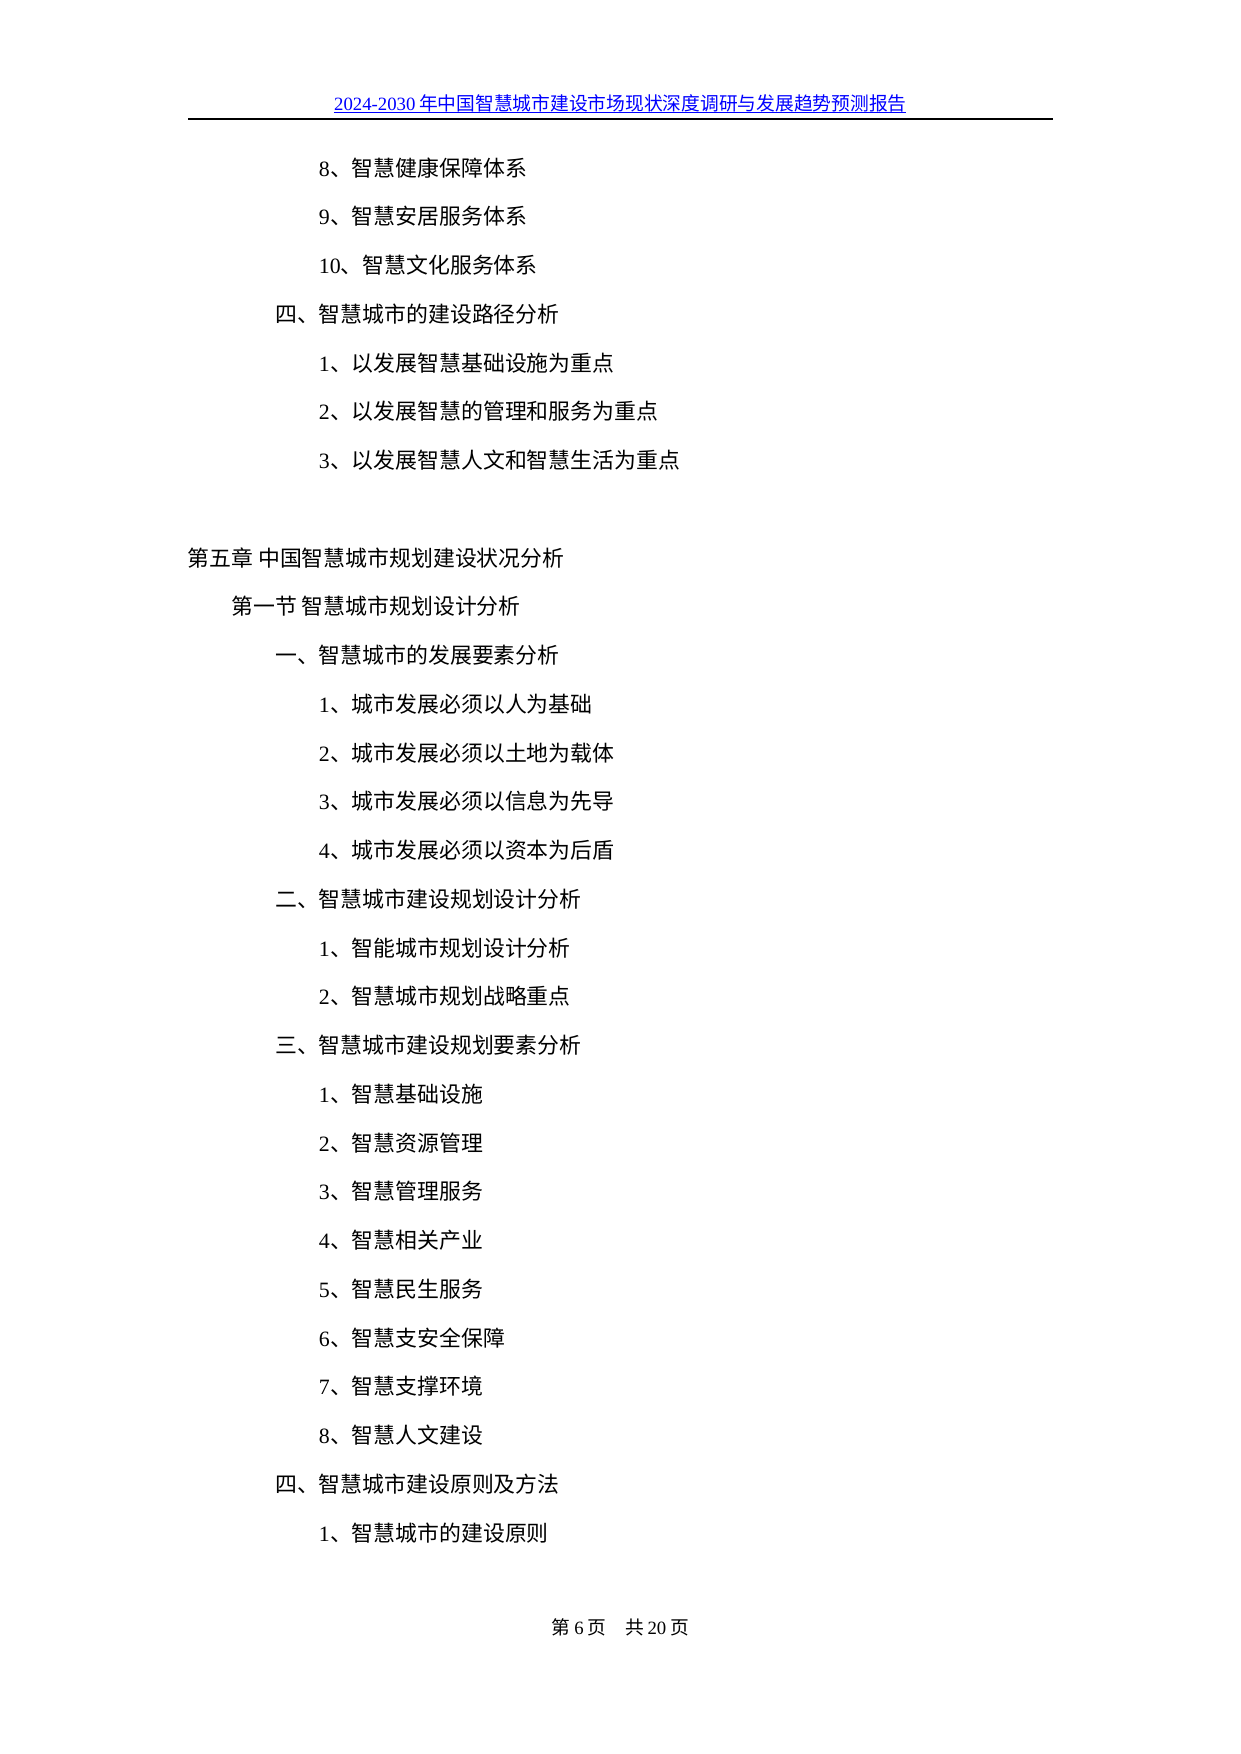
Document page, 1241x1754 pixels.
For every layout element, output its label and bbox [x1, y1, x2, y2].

text [187, 150, 1053, 1548]
